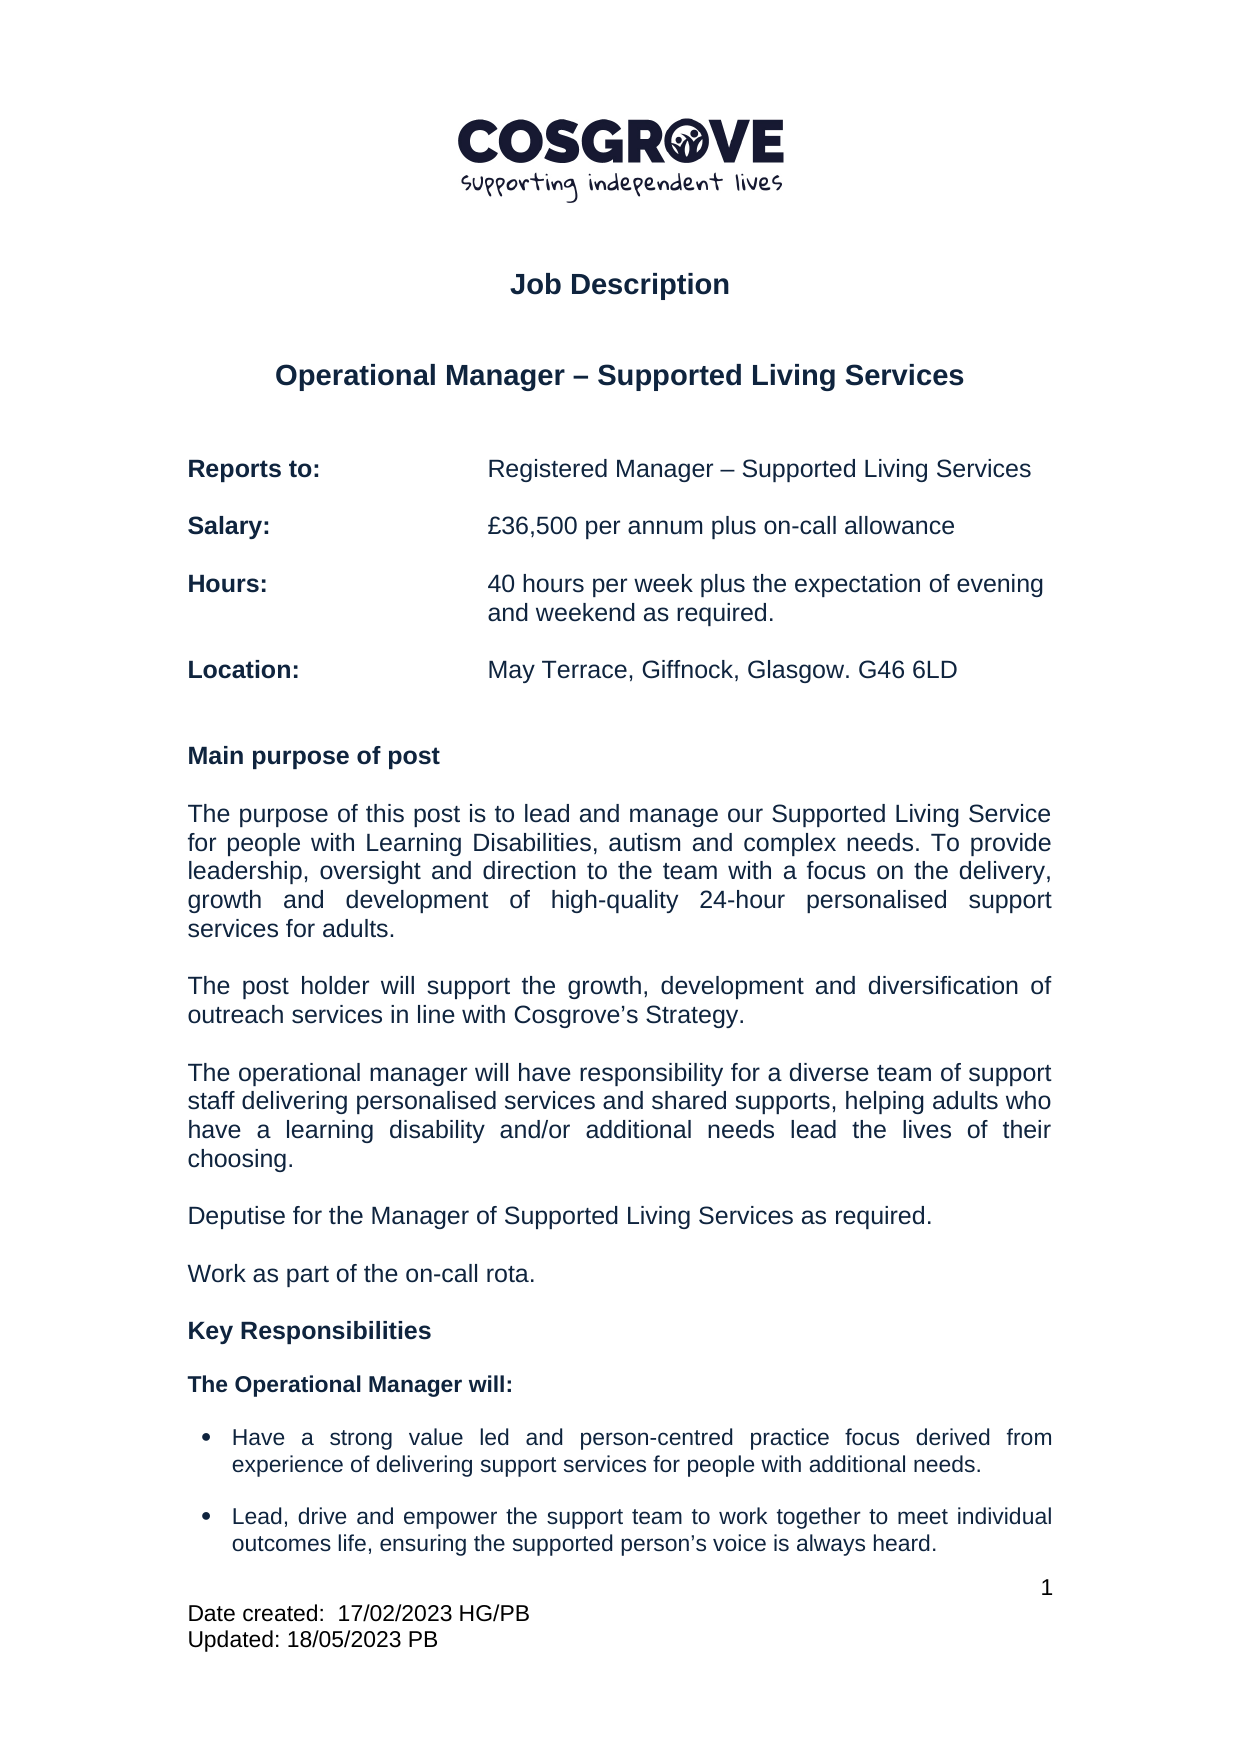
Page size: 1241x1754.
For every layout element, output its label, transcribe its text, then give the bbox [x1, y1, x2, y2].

list Have a strong value led and person-centred practice focus derived from experience of delivering support services for people with additional needs. [202, 1424, 1053, 1477]
text Key Responsibilities [187, 1316, 1053, 1345]
text Operational Manager – Supported Living Services [187, 358, 1053, 392]
text Main purpose of post [187, 741, 1053, 770]
text The Operational Manager will: [187, 1371, 1053, 1398]
text Deputise for the Manager of Supported Living Services as required. [187, 1201, 1053, 1230]
text The operational manager will have responsibility for a diverse team of support staff delivering personalised services and shared supports, helping adults who have a learning disability and/or additional needs lead the lives of their choosing. [187, 1058, 1053, 1173]
text Reports to: Registered Manager – Supported Living Services [187, 454, 1053, 483]
text Job Description [187, 267, 1053, 301]
list Lead, drive and empower the support team to work together to meet individual outcomes life, ensuring the supported person’s voice is always heard. [202, 1503, 1053, 1556]
text The purpose of this post is to lead and manage our Supported Living Service for people with Learning Disabilities, autism and complex needs. To provide leadership, oversight and direction to the team with a focus on the delivery, growth and development of high-quality 24-hour personalised support services for adults. [187, 799, 1053, 943]
text The post holder will support the growth, development and diversification of outreach services in line with Cosgrove’s Strategy. [187, 971, 1053, 1029]
text Hours: 40 hours per week plus the expectation of evening and weekend as required. [187, 569, 1053, 626]
text Location: May Terrace, Giffnock, Glasgow. G46 6LD [187, 655, 1053, 684]
text Work as part of the on-call rota. [187, 1259, 1053, 1288]
picture [413, 75, 827, 234]
text Salary: £36,500 per annum plus on-call allowance [187, 511, 1053, 540]
